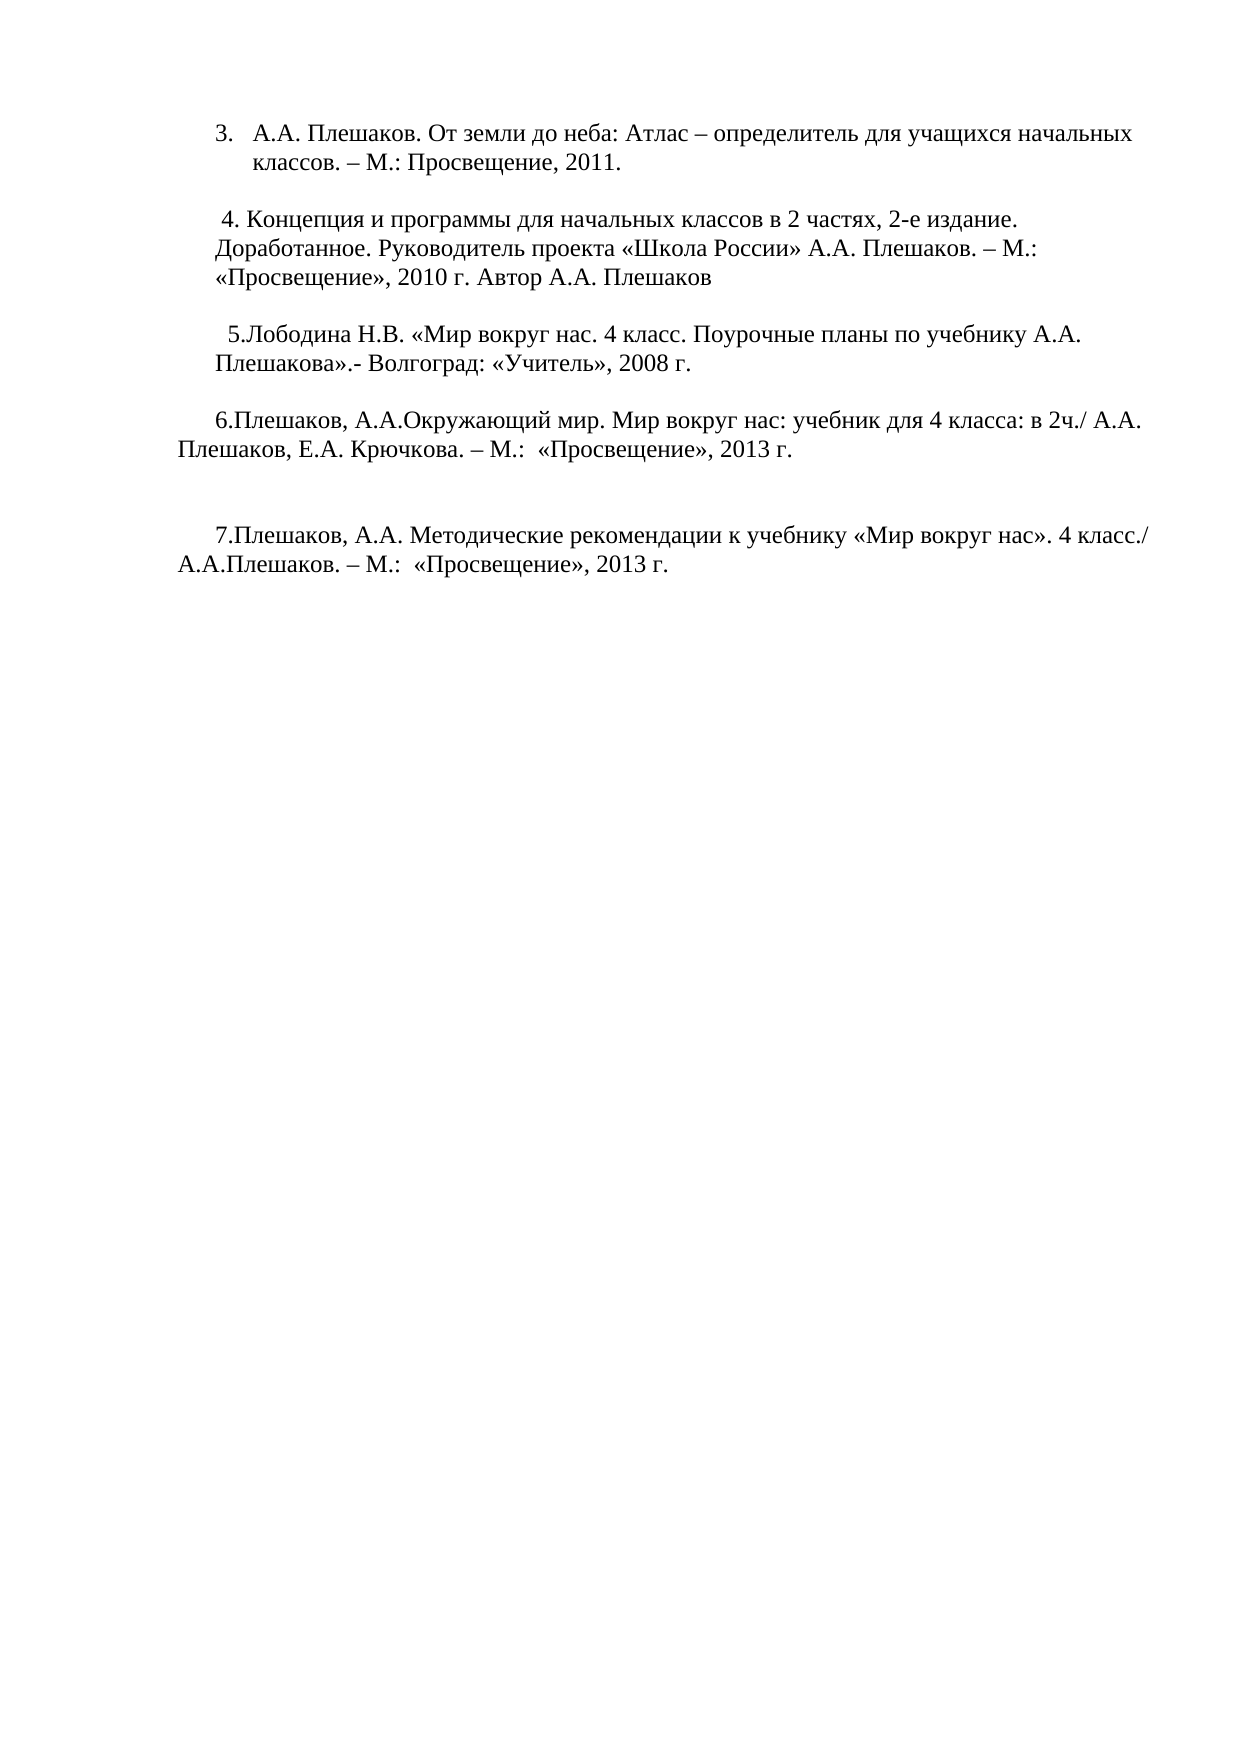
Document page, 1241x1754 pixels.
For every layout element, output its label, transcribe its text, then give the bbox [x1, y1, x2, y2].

text 4. Концепция и программы для начальных классов в 2 частях, 2-е издание. Доработанное. Руководитель проекта «Школа России» А.А. Плешаков. – М.: «Просвещение», 2010 г. Автор А.А. Плешаков [215, 204, 1152, 291]
text 6.Плешаков, А.А.Окружающий мир. Мир вокруг нас: учебник для 4 класса: в 2ч./ А.А. Плешаков, Е.А. Крючкова. – М.: «Просвещение», 2013 г. [177, 406, 1152, 463]
text 5.Лободина Н.В. «Мир вокруг нас. 4 класс. Поурочные планы по учебнику А.А. Плешакова».- Волгоград: «Учитель», 2008 г. [215, 319, 1152, 377]
list А.А. Плешаков. От земли до неба: Атлас – определитель для учащихся начальных классов. – М.: Просвещение, 2011. [215, 118, 1152, 176]
text 7.Плешаков, А.А. Методические рекомендации к учебнику «Мир вокруг нас». 4 класс./ А.А.Плешаков. – М.: «Просвещение», 2013 г. [177, 521, 1152, 578]
